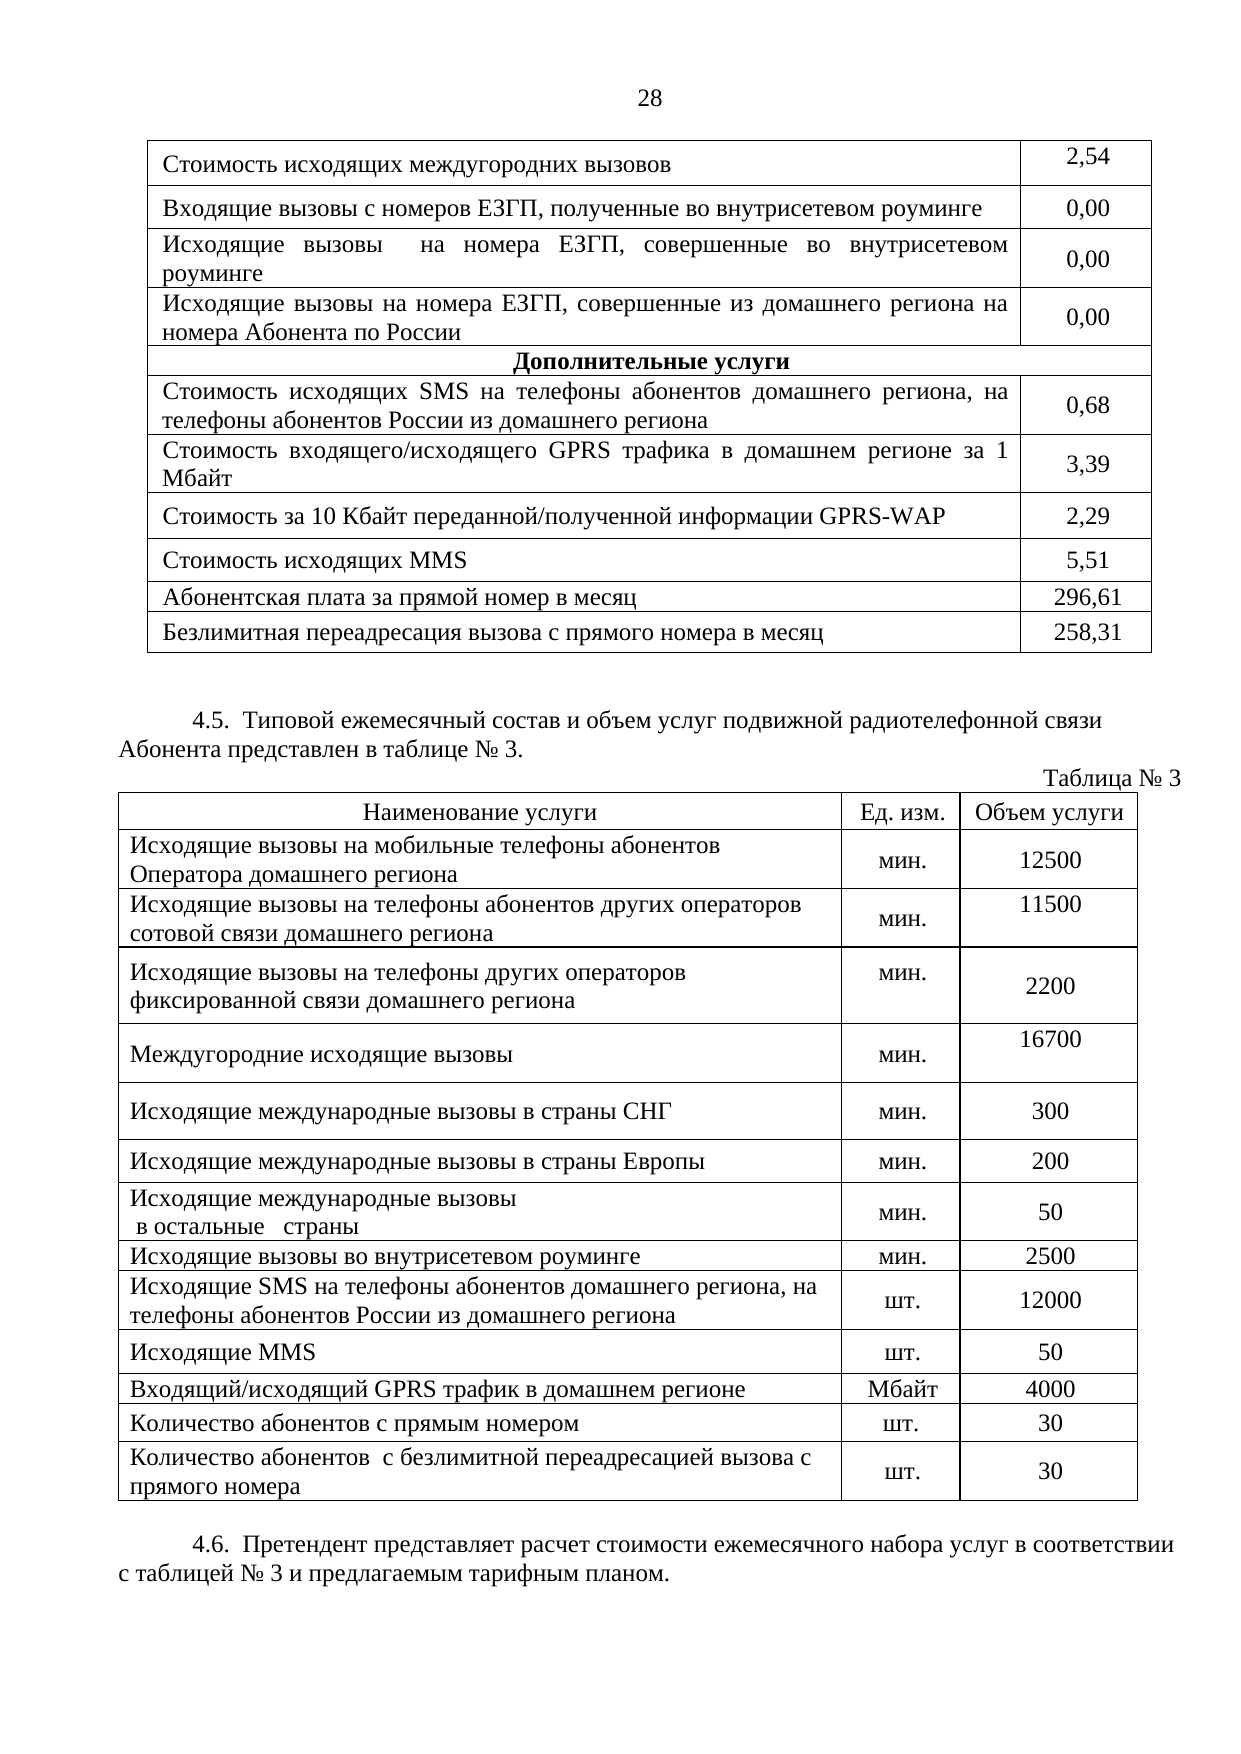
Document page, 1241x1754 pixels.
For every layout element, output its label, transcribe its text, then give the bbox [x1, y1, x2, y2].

table_header Объем услуги [961, 793, 1137, 829]
table_cell Стоимость исходящих SMS на телефоны абонентов домашнего региона, на телефоны абонентов России из домашнего региона [148, 376, 1020, 434]
table_cell мин. [842, 830, 959, 888]
table_cell Исходящие вызовы на номера ЕЗГП, совершенные во внутрисетевом роуминге [148, 229, 1020, 287]
table_cell Стоимость входящего/исходящего GPRS трафика в домашнем регионе за 1 Мбайт [148, 435, 1020, 492]
table_cell 30 [961, 1442, 1137, 1499]
table_cell Безлимитная переадресация вызова с прямого номера в месяц [148, 612, 1020, 652]
table_cell мин. [842, 1241, 959, 1270]
table_cell Исходящие вызовы на мобильные телефоны абонентов Оператора домашнего региона [119, 830, 841, 888]
table_cell 2500 [961, 1241, 1137, 1270]
table_cell 12000 [961, 1271, 1137, 1328]
table_cell шт. [842, 1330, 959, 1373]
table_cell 0,00 [1021, 229, 1151, 287]
table_cell мин. [842, 889, 959, 946]
table_cell мин. [842, 1183, 959, 1240]
table_cell шт. [842, 1404, 959, 1441]
table_cell 0,00 [1021, 186, 1151, 228]
table_cell Абонентская плата за прямой номер в месяц [148, 582, 1020, 611]
table_cell 16700 [961, 1024, 1137, 1082]
table_cell Дополнительные услуги [148, 346, 1151, 375]
table_cell мин. [842, 948, 959, 1023]
table_cell Исходящие вызовы на телефоны абонентов других операторов сотовой связи домашнего региона [119, 889, 841, 946]
table_cell мин. [842, 1083, 959, 1139]
table_cell 0,68 [1021, 376, 1151, 434]
table_cell Количество абонентов с безлимитной переадресацией вызова с прямого номера [119, 1442, 841, 1499]
table_cell 296,61 [1021, 582, 1151, 611]
table_cell 11500 [961, 889, 1137, 946]
table_cell Исходящие международные вызовы в остальные страны [119, 1183, 841, 1240]
table_cell 50 [961, 1183, 1137, 1240]
table_cell 300 [961, 1083, 1137, 1139]
table_cell Исходящие международные вызовы в страны СНГ [119, 1083, 841, 1139]
table_cell шт. [842, 1442, 959, 1499]
table_cell 258,31 [1021, 612, 1151, 652]
table_cell Входящий/исходящий GPRS трафик в домашнем регионе [119, 1374, 841, 1402]
table_cell Количество абонентов с прямым номером [119, 1404, 841, 1441]
table_cell 5,51 [1021, 539, 1151, 581]
table_cell Исходящие международные вызовы в страны Европы [119, 1140, 841, 1182]
table_cell 4000 [961, 1374, 1137, 1402]
table_cell Исходящие вызовы на номера ЕЗГП, совершенные из домашнего региона на номера Абонента по России [148, 288, 1020, 345]
table_cell 200 [961, 1140, 1137, 1182]
table_cell 3,39 [1021, 435, 1151, 492]
table_cell Междугородние исходящие вызовы [119, 1024, 841, 1082]
table_header Наименование услуги [119, 793, 841, 829]
table_cell 0,00 [1021, 288, 1151, 345]
table_cell шт. [842, 1271, 959, 1328]
table_cell Исходящие SMS на телефоны абонентов домашнего региона, на телефоны абонентов России из домашнего региона [119, 1271, 841, 1328]
table_cell Исходящие вызовы во внутрисетевом роуминге [119, 1241, 841, 1270]
list Претендент представляет расчет стоимости ежемесячного набора услуг в соответствии с таблицей № 3 и предлагаемым тарифным планом. [118, 1529, 1181, 1587]
table_cell Стоимость исходящих MMS [148, 539, 1020, 581]
table_cell 2200 [961, 948, 1137, 1023]
table_cell Мбайт [842, 1374, 959, 1402]
table_cell Входящие вызовы с номеров ЕЗГП, полученные во внутрисетевом роуминге [148, 186, 1020, 228]
table_cell мин. [842, 1140, 959, 1182]
table_header Ед. изм. [842, 793, 959, 829]
table_cell Стоимость за 10 Кбайт переданной/полученной информации GPRS-WAP [148, 493, 1020, 538]
table_cell 50 [961, 1330, 1137, 1373]
table_cell Исходящие вызовы на телефоны других операторов фиксированной связи домашнего региона [119, 948, 841, 1023]
text Таблица № 3 [118, 763, 1181, 792]
table_cell 12500 [961, 830, 1137, 888]
table_cell мин. [842, 1024, 959, 1082]
table_cell Стоимость исходящих междугородних вызовов [148, 141, 1020, 185]
table_cell 2,54 [1021, 141, 1151, 185]
table_cell Исходящие MMS [119, 1330, 841, 1373]
table_cell 2,29 [1021, 493, 1151, 538]
table_cell 30 [961, 1404, 1137, 1441]
list Типовой ежемесячный состав и объем услуг подвижной радиотелефонной связи Абонента представлен в таблице № 3. [118, 705, 1181, 763]
